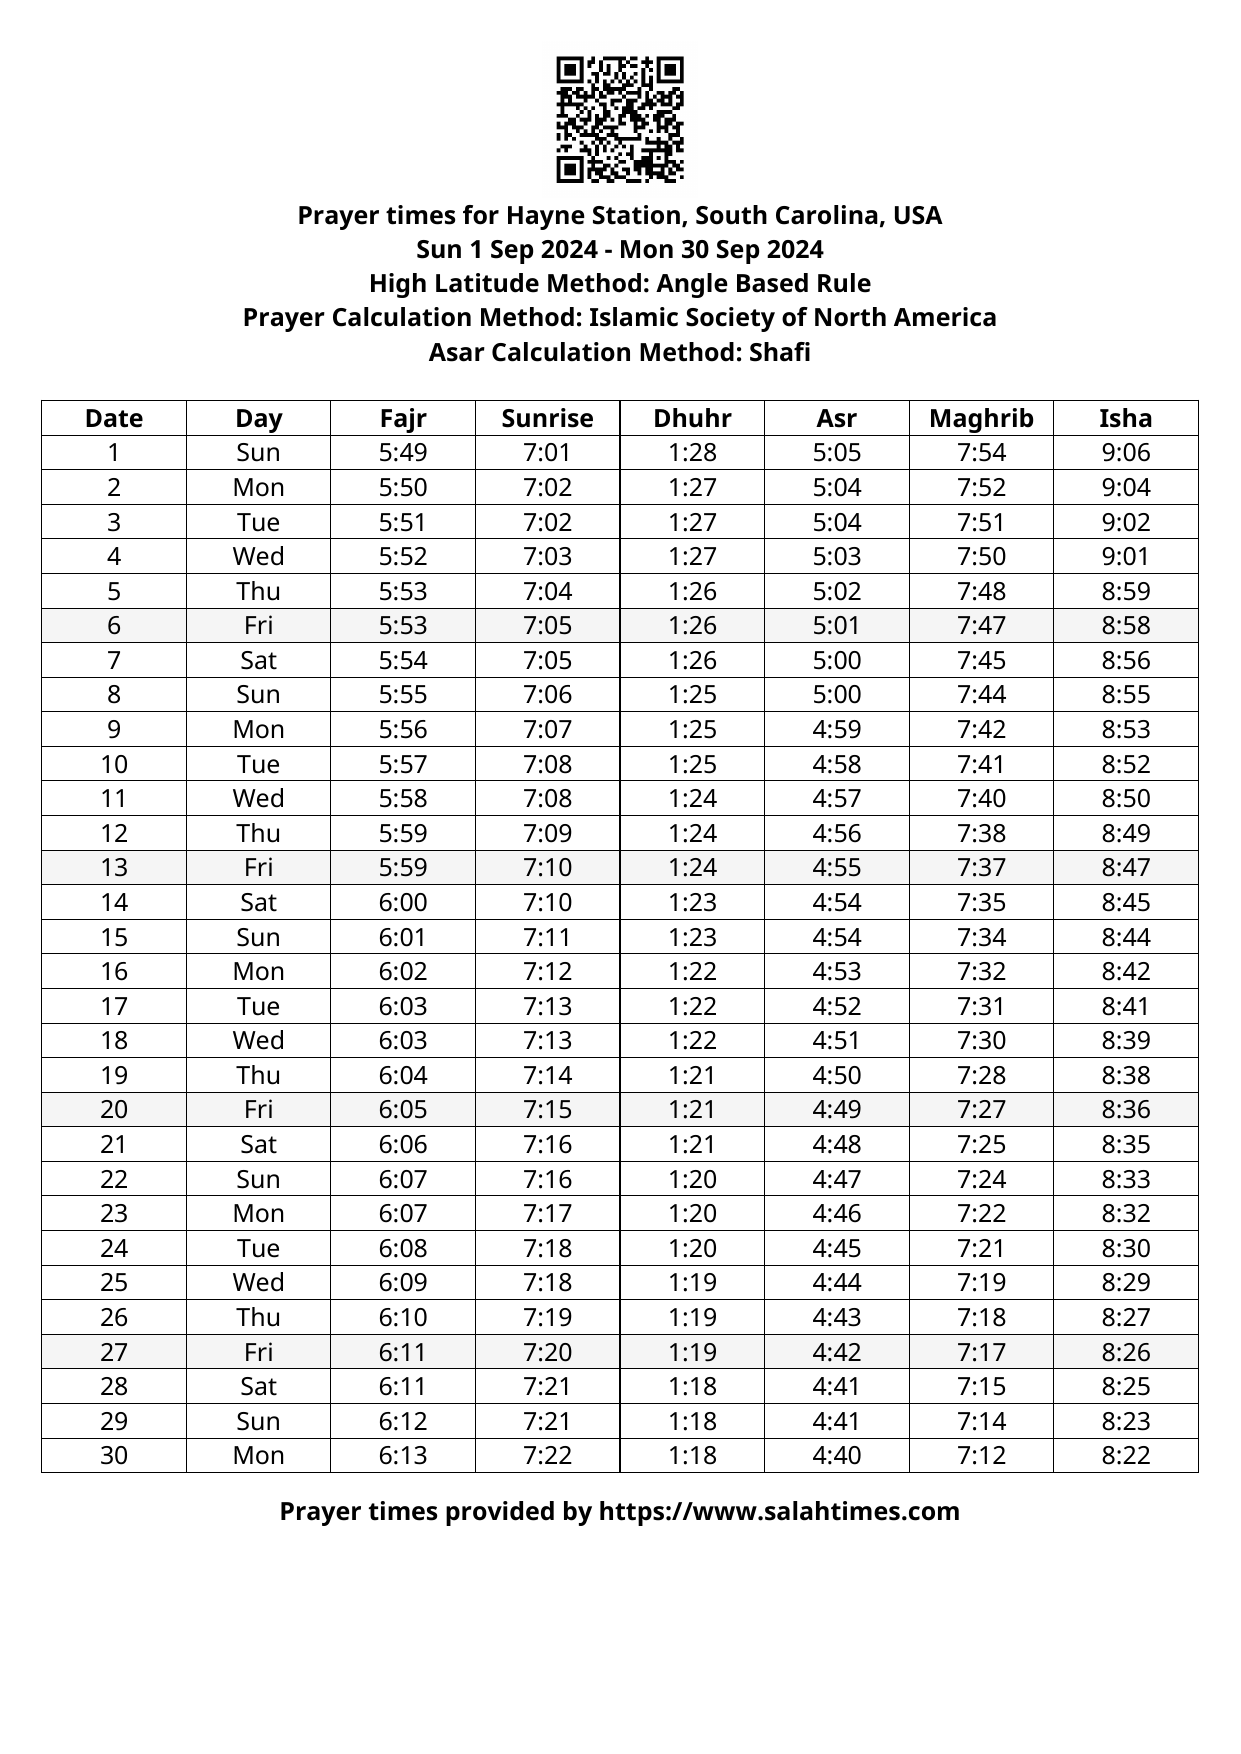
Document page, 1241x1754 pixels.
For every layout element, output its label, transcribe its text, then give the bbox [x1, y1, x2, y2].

table_cell Mon [187, 1196, 330, 1230]
table_cell 1:27 [621, 505, 764, 538]
table_cell 1:20 [621, 1162, 764, 1195]
table_cell 9:04 [1054, 470, 1198, 504]
table_cell 8:45 [1054, 885, 1198, 919]
table_cell 5:53 [331, 574, 475, 607]
table_cell 12 [42, 816, 186, 849]
table_cell 4:52 [765, 989, 909, 1022]
table_cell 5:00 [765, 678, 909, 711]
table_cell 1:19 [621, 1266, 764, 1299]
table_cell 6:06 [331, 1127, 475, 1161]
table_cell 1:21 [621, 1093, 764, 1126]
text Prayer Calculation Method: Islamic Society of North America [42, 300, 1198, 334]
table_cell 9:06 [1054, 436, 1198, 469]
table_cell 8:38 [1054, 1058, 1198, 1092]
table_cell 4:56 [765, 816, 909, 849]
table_cell 18 [42, 1024, 186, 1057]
table_cell 7:38 [910, 816, 1053, 849]
table_cell 6:10 [331, 1300, 475, 1334]
table_cell 5:51 [331, 505, 475, 538]
table_cell 5:57 [331, 747, 475, 780]
table_cell Sat [187, 1369, 330, 1403]
table_cell 6:01 [331, 920, 475, 953]
table_cell 9 [42, 712, 186, 746]
table_cell 7:13 [476, 989, 619, 1022]
table_cell 8:44 [1054, 920, 1198, 953]
table_cell Wed [187, 781, 330, 815]
table_cell 7:44 [910, 678, 1053, 711]
table_cell Mon [187, 712, 330, 746]
table_cell 7:12 [476, 954, 619, 988]
table_cell 23 [42, 1196, 186, 1230]
table_cell 29 [42, 1404, 186, 1437]
table_cell 3 [42, 505, 186, 538]
table_cell 8:23 [1054, 1404, 1198, 1437]
table_cell 8:58 [1054, 609, 1198, 642]
table_cell 5:55 [331, 678, 475, 711]
table_cell 5:05 [765, 436, 909, 469]
table_cell 7:08 [476, 747, 619, 780]
table_cell 7:31 [910, 989, 1053, 1022]
table_cell 4:50 [765, 1058, 909, 1092]
table_cell 6:04 [331, 1058, 475, 1092]
table_cell 1:21 [621, 1058, 764, 1092]
table_cell 1:22 [621, 1024, 764, 1057]
table_cell 5:54 [331, 643, 475, 677]
text Prayer times provided by https://www.salahtimes.com [42, 1494, 1198, 1528]
table_cell 5 [42, 574, 186, 607]
table_cell 7:04 [476, 574, 619, 607]
table_cell 8:53 [1054, 712, 1198, 746]
table_cell 6:13 [331, 1439, 475, 1472]
table_cell Fri [187, 1335, 330, 1368]
table_cell 7:13 [476, 1024, 619, 1057]
table_cell 1:23 [621, 920, 764, 953]
table_cell 8:49 [1054, 816, 1198, 849]
table_cell 4:40 [765, 1439, 909, 1472]
table_cell 8:59 [1054, 574, 1198, 607]
table_cell Fri [187, 609, 330, 642]
table_cell Mon [187, 470, 330, 504]
table_cell 1:24 [621, 816, 764, 849]
table_cell 6:11 [331, 1369, 475, 1403]
table_cell 20 [42, 1093, 186, 1126]
table_cell 7:52 [910, 470, 1053, 504]
table_cell 6 [42, 609, 186, 642]
table_cell 5:00 [765, 643, 909, 677]
table_cell 1:19 [621, 1335, 764, 1368]
table_cell 7 [42, 643, 186, 677]
table_cell 4:58 [765, 747, 909, 780]
table_cell Wed [187, 1266, 330, 1299]
table_cell Thu [187, 574, 330, 607]
table_cell 5:04 [765, 505, 909, 538]
table_cell 1:22 [621, 954, 764, 988]
table_header Sunrise [476, 401, 619, 434]
table_cell 7:18 [910, 1300, 1053, 1334]
table_cell 7:34 [910, 920, 1053, 953]
table_cell 11 [42, 781, 186, 815]
table_cell 1:19 [621, 1300, 764, 1334]
table_cell 8:42 [1054, 954, 1198, 988]
table_cell 1:27 [621, 539, 764, 573]
table_cell 1:28 [621, 436, 764, 469]
table_cell 7:12 [910, 1439, 1053, 1472]
table_cell Tue [187, 989, 330, 1022]
text High Latitude Method: Angle Based Rule [42, 266, 1198, 300]
table_cell 7:18 [476, 1231, 619, 1264]
table_cell 21 [42, 1127, 186, 1161]
table_cell 7:16 [476, 1127, 619, 1161]
table_header Day [187, 401, 330, 434]
table_cell Fri [187, 851, 330, 884]
table_cell 7:22 [476, 1439, 619, 1472]
table_cell 7:25 [910, 1127, 1053, 1161]
table_cell 8:50 [1054, 781, 1198, 815]
table_cell 9:02 [1054, 505, 1198, 538]
table_cell 6:08 [331, 1231, 475, 1264]
table_cell 5:59 [331, 816, 475, 849]
table_cell 4:57 [765, 781, 909, 815]
table_cell 27 [42, 1335, 186, 1368]
table_cell 5:58 [331, 781, 475, 815]
table_cell 1 [42, 436, 186, 469]
table_cell 8:22 [1054, 1439, 1198, 1472]
table_cell 8:56 [1054, 643, 1198, 677]
table_cell Tue [187, 747, 330, 780]
table_cell Sun [187, 678, 330, 711]
table_cell 30 [42, 1439, 186, 1472]
table_cell 7:06 [476, 678, 619, 711]
table_cell Tue [187, 505, 330, 538]
table_cell 7:21 [910, 1231, 1053, 1264]
table_cell 5:50 [331, 470, 475, 504]
table_cell 7:40 [910, 781, 1053, 815]
table_cell 8 [42, 678, 186, 711]
table_header Isha [1054, 401, 1198, 434]
table_cell 6:09 [331, 1266, 475, 1299]
table_cell 7:47 [910, 609, 1053, 642]
table_cell 13 [42, 851, 186, 884]
table_cell 28 [42, 1369, 186, 1403]
table_cell Wed [187, 1024, 330, 1057]
table_cell 1:22 [621, 989, 764, 1022]
table_cell 8:32 [1054, 1196, 1198, 1230]
table_cell 7:20 [476, 1335, 619, 1368]
table_cell 6:07 [331, 1162, 475, 1195]
table_cell 5:52 [331, 539, 475, 573]
table_cell 5:03 [765, 539, 909, 573]
table_cell Sun [187, 920, 330, 953]
table_cell 7:07 [476, 712, 619, 746]
table_cell 4:55 [765, 851, 909, 884]
table_cell 4:48 [765, 1127, 909, 1161]
table_cell 4:45 [765, 1231, 909, 1264]
table_header Dhuhr [621, 401, 764, 434]
table_cell 4:53 [765, 954, 909, 988]
table_cell 6:07 [331, 1196, 475, 1230]
table_header Fajr [331, 401, 475, 434]
table_cell Mon [187, 1439, 330, 1472]
table_cell 7:32 [910, 954, 1053, 988]
table_cell 1:25 [621, 747, 764, 780]
table_cell 6:12 [331, 1404, 475, 1437]
table_cell 8:39 [1054, 1024, 1198, 1057]
table_cell 7:09 [476, 816, 619, 849]
table_cell 8:30 [1054, 1231, 1198, 1264]
table_cell 7:17 [476, 1196, 619, 1230]
table_cell 4:41 [765, 1404, 909, 1437]
table_cell Mon [187, 954, 330, 988]
table_cell 22 [42, 1162, 186, 1195]
table_cell 7:30 [910, 1024, 1053, 1057]
table_cell 4:49 [765, 1093, 909, 1126]
table_header Date [42, 401, 186, 434]
table_cell Sat [187, 885, 330, 919]
table_cell 7:48 [910, 574, 1053, 607]
table_cell 1:18 [621, 1369, 764, 1403]
table_cell 7:03 [476, 539, 619, 573]
table_cell 7:15 [910, 1369, 1053, 1403]
table_cell 1:27 [621, 470, 764, 504]
table_cell 5:01 [765, 609, 909, 642]
table_cell 7:22 [910, 1196, 1053, 1230]
table_cell 4:41 [765, 1369, 909, 1403]
table_cell 1:21 [621, 1127, 764, 1161]
table_cell 7:02 [476, 505, 619, 538]
table_cell 7:54 [910, 436, 1053, 469]
table_cell 4:54 [765, 885, 909, 919]
table_cell 7:05 [476, 643, 619, 677]
table_cell 8:27 [1054, 1300, 1198, 1334]
table_cell 7:05 [476, 609, 619, 642]
table_cell 1:20 [621, 1231, 764, 1264]
table_cell 7:21 [476, 1369, 619, 1403]
table_cell 5:04 [765, 470, 909, 504]
table_cell 2 [42, 470, 186, 504]
table_cell 1:18 [621, 1439, 764, 1472]
table_cell Thu [187, 1300, 330, 1334]
text Prayer times for Hayne Station, South Carolina, USA [42, 198, 1198, 232]
table_cell 25 [42, 1266, 186, 1299]
table_cell 8:52 [1054, 747, 1198, 780]
table_cell 4:59 [765, 712, 909, 746]
table_cell 7:15 [476, 1093, 619, 1126]
table_cell 7:27 [910, 1093, 1053, 1126]
table_cell Thu [187, 1058, 330, 1092]
table_cell 16 [42, 954, 186, 988]
table_cell Wed [187, 539, 330, 573]
table_cell 7:19 [476, 1300, 619, 1334]
table_cell 7:41 [910, 747, 1053, 780]
table_cell 7:16 [476, 1162, 619, 1195]
table_cell 4:54 [765, 920, 909, 953]
table_cell 14 [42, 885, 186, 919]
table_cell 8:36 [1054, 1093, 1198, 1126]
table_cell Sun [187, 436, 330, 469]
table_cell 7:42 [910, 712, 1053, 746]
table_cell Sat [187, 643, 330, 677]
table_cell 8:29 [1054, 1266, 1198, 1299]
table_cell 7:18 [476, 1266, 619, 1299]
table_cell 1:26 [621, 609, 764, 642]
table_cell Fri [187, 1093, 330, 1126]
table_cell 6:11 [331, 1335, 475, 1368]
text Asar Calculation Method: Shafi [42, 334, 1198, 368]
table_cell 5:53 [331, 609, 475, 642]
table_cell 8:35 [1054, 1127, 1198, 1161]
table_cell 7:37 [910, 851, 1053, 884]
table_cell 7:01 [476, 436, 619, 469]
table_cell 8:33 [1054, 1162, 1198, 1195]
table_cell 7:14 [476, 1058, 619, 1092]
table_header Maghrib [910, 401, 1053, 434]
table_cell 4:47 [765, 1162, 909, 1195]
table_cell 1:23 [621, 885, 764, 919]
table_cell 6:05 [331, 1093, 475, 1126]
table_cell 8:55 [1054, 678, 1198, 711]
picture [542, 41, 699, 198]
table_cell 7:50 [910, 539, 1053, 573]
table_cell 1:26 [621, 643, 764, 677]
table_cell 8:41 [1054, 989, 1198, 1022]
table_cell 26 [42, 1300, 186, 1334]
table_cell Sun [187, 1404, 330, 1437]
table_cell 7:28 [910, 1058, 1053, 1092]
table_header Asr [765, 401, 909, 434]
table_cell 6:00 [331, 885, 475, 919]
table_cell 7:19 [910, 1266, 1053, 1299]
table_cell Sun [187, 1162, 330, 1195]
table_cell 7:17 [910, 1335, 1053, 1368]
table_cell 1:18 [621, 1404, 764, 1437]
table_cell 5:56 [331, 712, 475, 746]
table_cell 4:44 [765, 1266, 909, 1299]
table_cell 1:26 [621, 574, 764, 607]
table_cell 4:46 [765, 1196, 909, 1230]
table_cell 5:02 [765, 574, 909, 607]
table_cell 8:25 [1054, 1369, 1198, 1403]
table_cell 9:01 [1054, 539, 1198, 573]
table_cell 7:24 [910, 1162, 1053, 1195]
table_cell 19 [42, 1058, 186, 1092]
table_cell 4:42 [765, 1335, 909, 1368]
table_cell 8:26 [1054, 1335, 1198, 1368]
table_cell 6:03 [331, 989, 475, 1022]
table_cell 7:51 [910, 505, 1053, 538]
table_cell Thu [187, 816, 330, 849]
table_cell 5:59 [331, 851, 475, 884]
table_cell 1:25 [621, 712, 764, 746]
text Sun 1 Sep 2024 - Mon 30 Sep 2024 [42, 232, 1198, 266]
table_cell 10 [42, 747, 186, 780]
table_cell 8:47 [1054, 851, 1198, 884]
table_cell 17 [42, 989, 186, 1022]
table_cell 4:51 [765, 1024, 909, 1057]
table_cell 1:24 [621, 851, 764, 884]
table_cell 4:43 [765, 1300, 909, 1334]
table_cell 7:08 [476, 781, 619, 815]
table_cell 6:02 [331, 954, 475, 988]
table_cell 7:21 [476, 1404, 619, 1437]
table_cell 7:35 [910, 885, 1053, 919]
table_cell 6:03 [331, 1024, 475, 1057]
table_cell 1:25 [621, 678, 764, 711]
table_cell 7:45 [910, 643, 1053, 677]
table_cell 7:10 [476, 851, 619, 884]
table_cell 7:02 [476, 470, 619, 504]
table_cell 5:49 [331, 436, 475, 469]
table_cell 7:14 [910, 1404, 1053, 1437]
table_cell 7:10 [476, 885, 619, 919]
table_cell 24 [42, 1231, 186, 1264]
table_cell 15 [42, 920, 186, 953]
table_cell 1:24 [621, 781, 764, 815]
table_cell 4 [42, 539, 186, 573]
table_cell 7:11 [476, 920, 619, 953]
table_cell Sat [187, 1127, 330, 1161]
table_cell Tue [187, 1231, 330, 1264]
table_cell 1:20 [621, 1196, 764, 1230]
